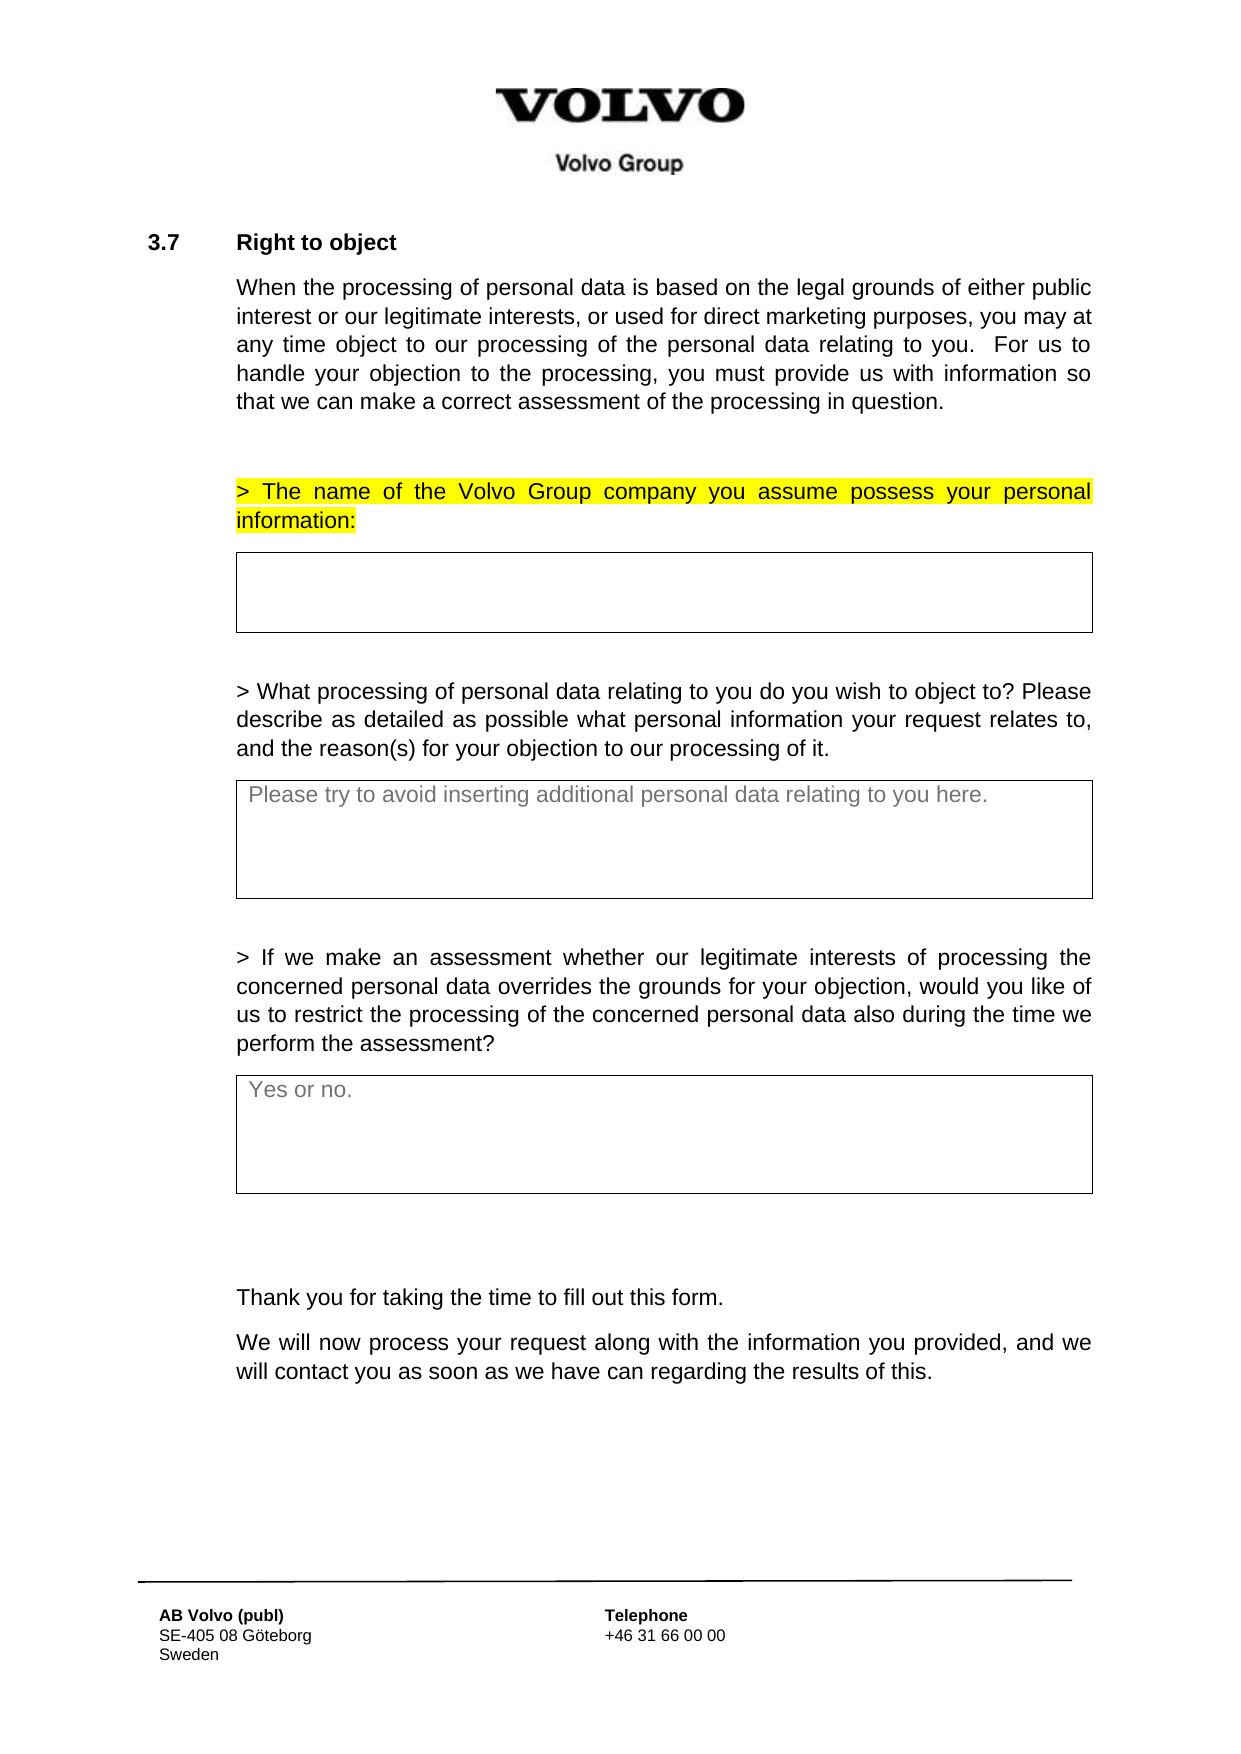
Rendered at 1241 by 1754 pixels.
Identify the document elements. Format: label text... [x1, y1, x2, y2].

table_header Yes or no. [237, 1076, 1092, 1193]
table_header [237, 553, 1092, 632]
text > The name of the Volvo Group company you assume possess your personal information: [236, 504, 1093, 533]
text > If we make an assessment whether our legitimate interests of processing the concerned personal data overrides the grounds for your objection, would you like of us to restrict the processing of the concerned personal data also during the time we perform the assessment? [236, 944, 1093, 1056]
text > What processing of personal data relating to you do you wish to object to? Please describe as detailed as possible what personal information your request relates to, and the reason(s) for your objection to our processing of it. [236, 678, 1093, 761]
table_header Please try to avoid inserting additional personal data relating to you here. [237, 781, 1092, 898]
text We will now process your request along with the information you provided, and we will contact you as soon as we have can regarding the results of this. [236, 1329, 1093, 1384]
picture [495, 88, 745, 175]
text When the processing of personal data is based on the legal grounds of either public interest or our legitimate interests, or used for direct marketing purposes, you may at any time object to our processing of the personal data relating to you. For us to handle your objection to the processing, you must provide us with information so that we can make a correct assessment of the processing in question. [236, 274, 1093, 414]
subtitle Right to object [148, 229, 1093, 256]
text Thank you for taking the time to fill out this form. [236, 1284, 1093, 1310]
